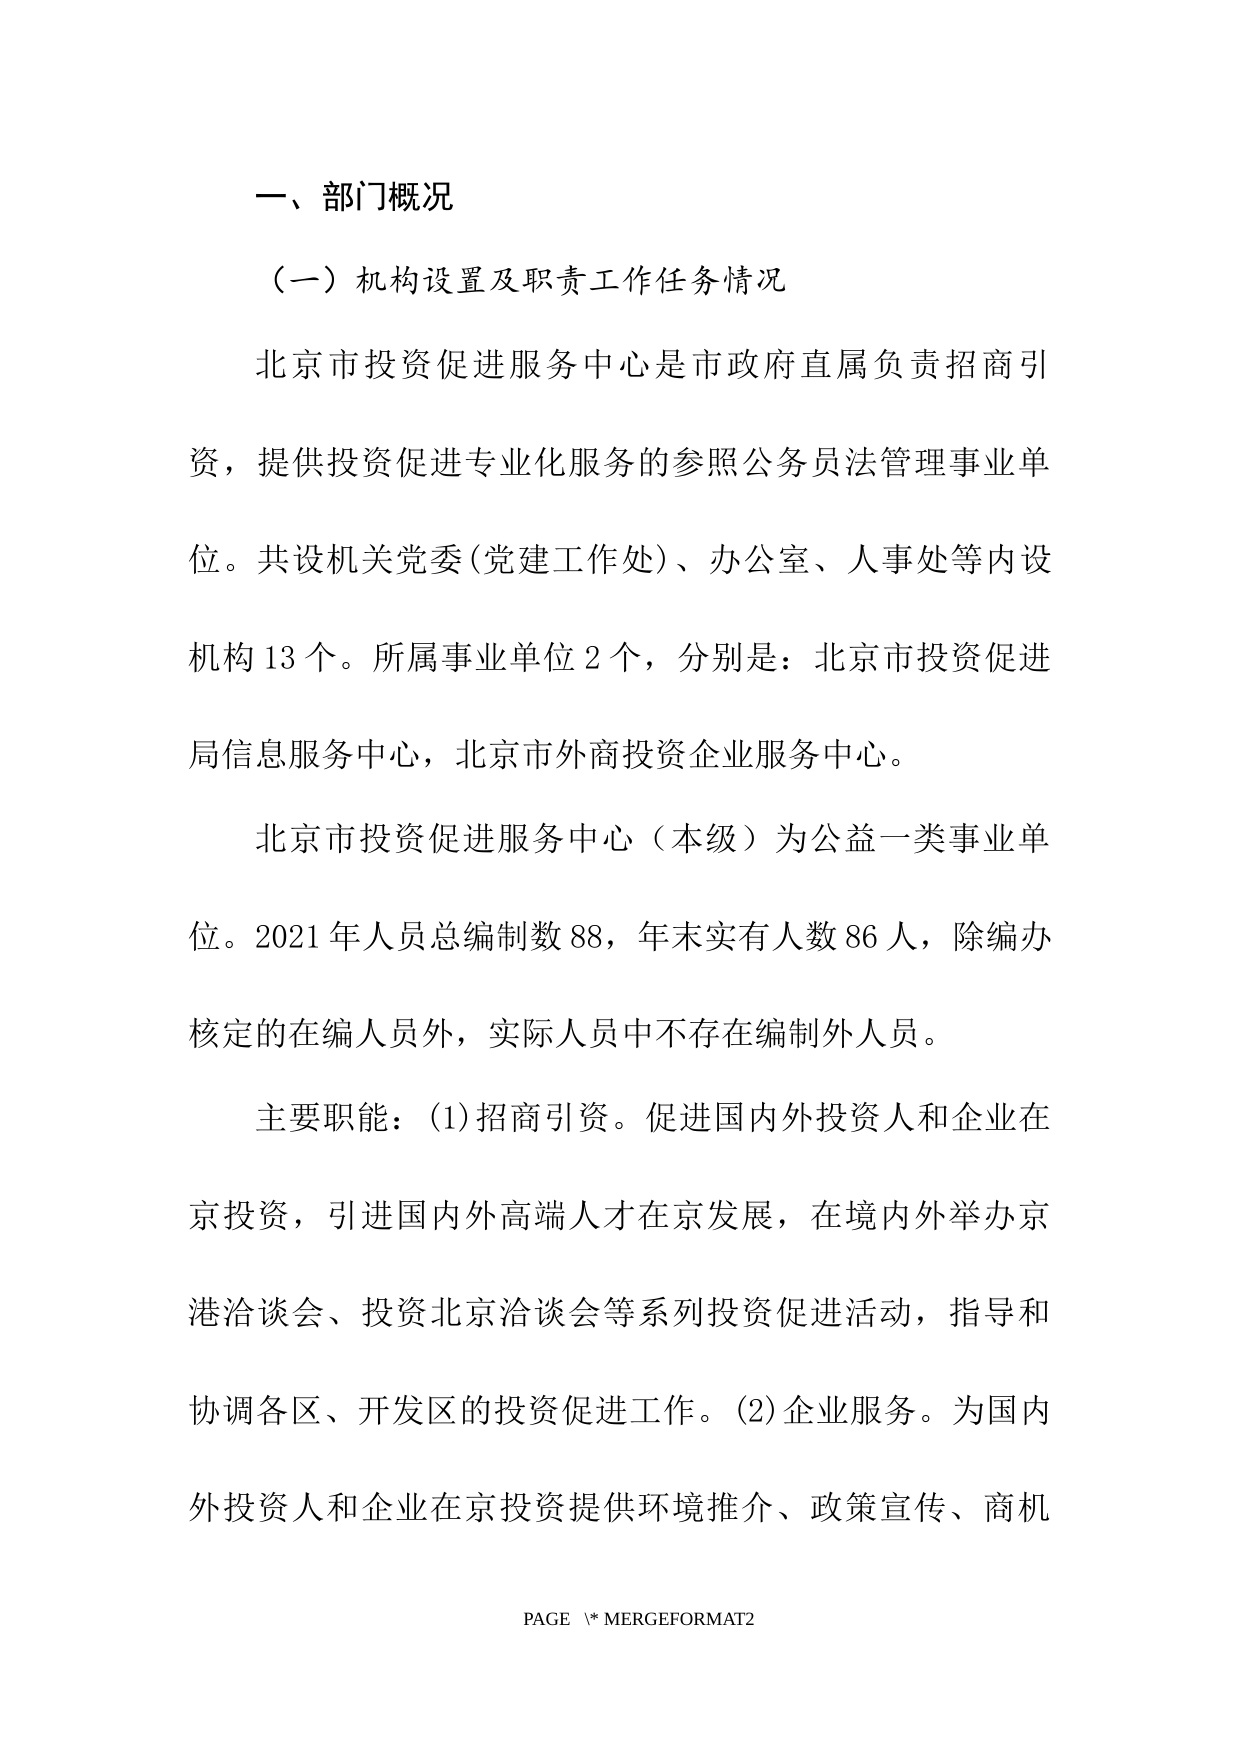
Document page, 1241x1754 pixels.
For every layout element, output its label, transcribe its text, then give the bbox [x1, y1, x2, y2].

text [187, 1083, 1053, 1538]
text 北京市投资促进服务中心（本级）为公益一类事业单位。2021年人员总编制数88，年末实有人数86人，除编办核定的在编人员外，实际人员中不存在编制外人员。 [187, 804, 1053, 1064]
text 北京市投资促进服务中心是市政府直属负责招商引资，提供投资促进专业化服务的参照公务员法管理事业单位。共设机关党委(党建工作处)、办公室、人事处等内设机构13个。所属事业单位2个，分别是：北京市投资促进局信息服务中心，北京市外商投资企业服务中心。 [187, 330, 1053, 785]
text 一、部门概况 [187, 162, 1053, 227]
text （一）机构设置及职责工作任务情况 [187, 246, 1053, 311]
